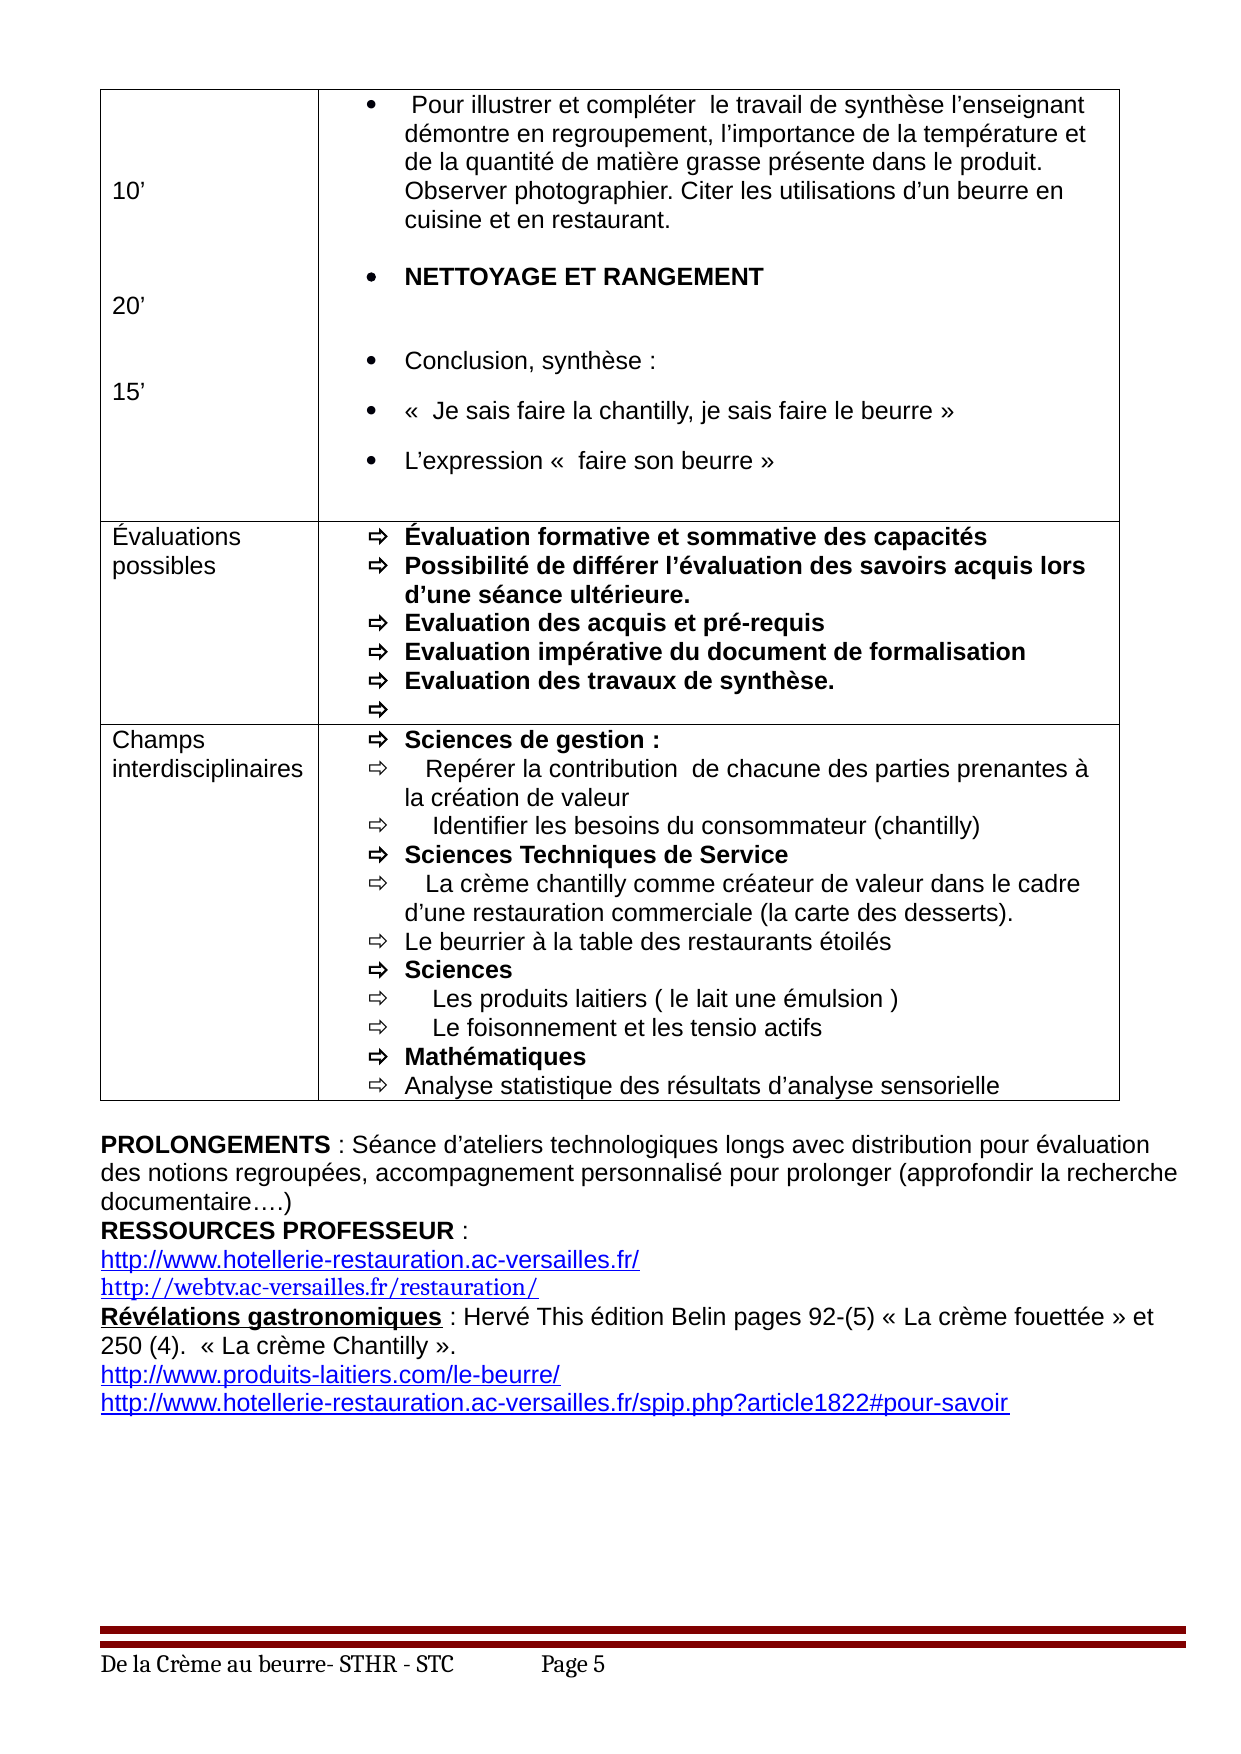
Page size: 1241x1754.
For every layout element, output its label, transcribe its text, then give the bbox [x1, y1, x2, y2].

text Révélations gastronomiques : Hervé This édition Belin pages 92-(5) « La crème fouettée » et 250 (4). « La crème Chantilly ». [100, 1302, 1186, 1359]
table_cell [319, 90, 1119, 521]
text http://www.hotellerie-restauration.ac-versailles.fr/spip.php?article1822#pour-savoir [100, 1388, 1186, 1417]
text http://webtv.ac-versailles.fr/restauration/ [100, 1273, 1186, 1302]
text RESSOURCES PROFESSEUR : [100, 1216, 1186, 1244]
text PROLONGEMENTS : Séance d’ateliers technologiques longs avec distribution pour évaluation des notions regroupées, accompagnement personnalisé pour prolonger (approfondir la recherche documentaire….) [100, 1129, 1186, 1216]
table_cell Sciences de gestion : Repérer la contribution de chacune des parties prenantes à la création de valeur Identifier les besoins du consommateur (chantilly) Sciences Techniques de Service La crème chantilly comme créateur de valeur dans le cadre d’une restauration commerciale (la carte des desserts). Le beurrier à la table des restaurants étoilés Sciences Les produits laitiers ( le lait une émulsion ) Le foisonnement et les tensio actifs Mathématiques Analyse statistique des résultats d’analyse sensorielle [319, 725, 1119, 1100]
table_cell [101, 90, 318, 521]
table_cell Champs interdisciplinaires [101, 725, 318, 1100]
table_cell Évaluations possibles [101, 522, 318, 724]
text http://www.hotellerie-restauration.ac-versailles.fr/ [100, 1244, 1186, 1273]
table_cell Évaluation formative et sommative des capacités Possibilité de différer l’évaluation des savoirs acquis lors d’une séance ultérieure. Evaluation des acquis et pré-requis Evaluation impérative du document de formalisation Evaluation des travaux de synthèse. [319, 522, 1119, 724]
text http://www.produits-laitiers.com/le-beurre/ [100, 1359, 1186, 1388]
